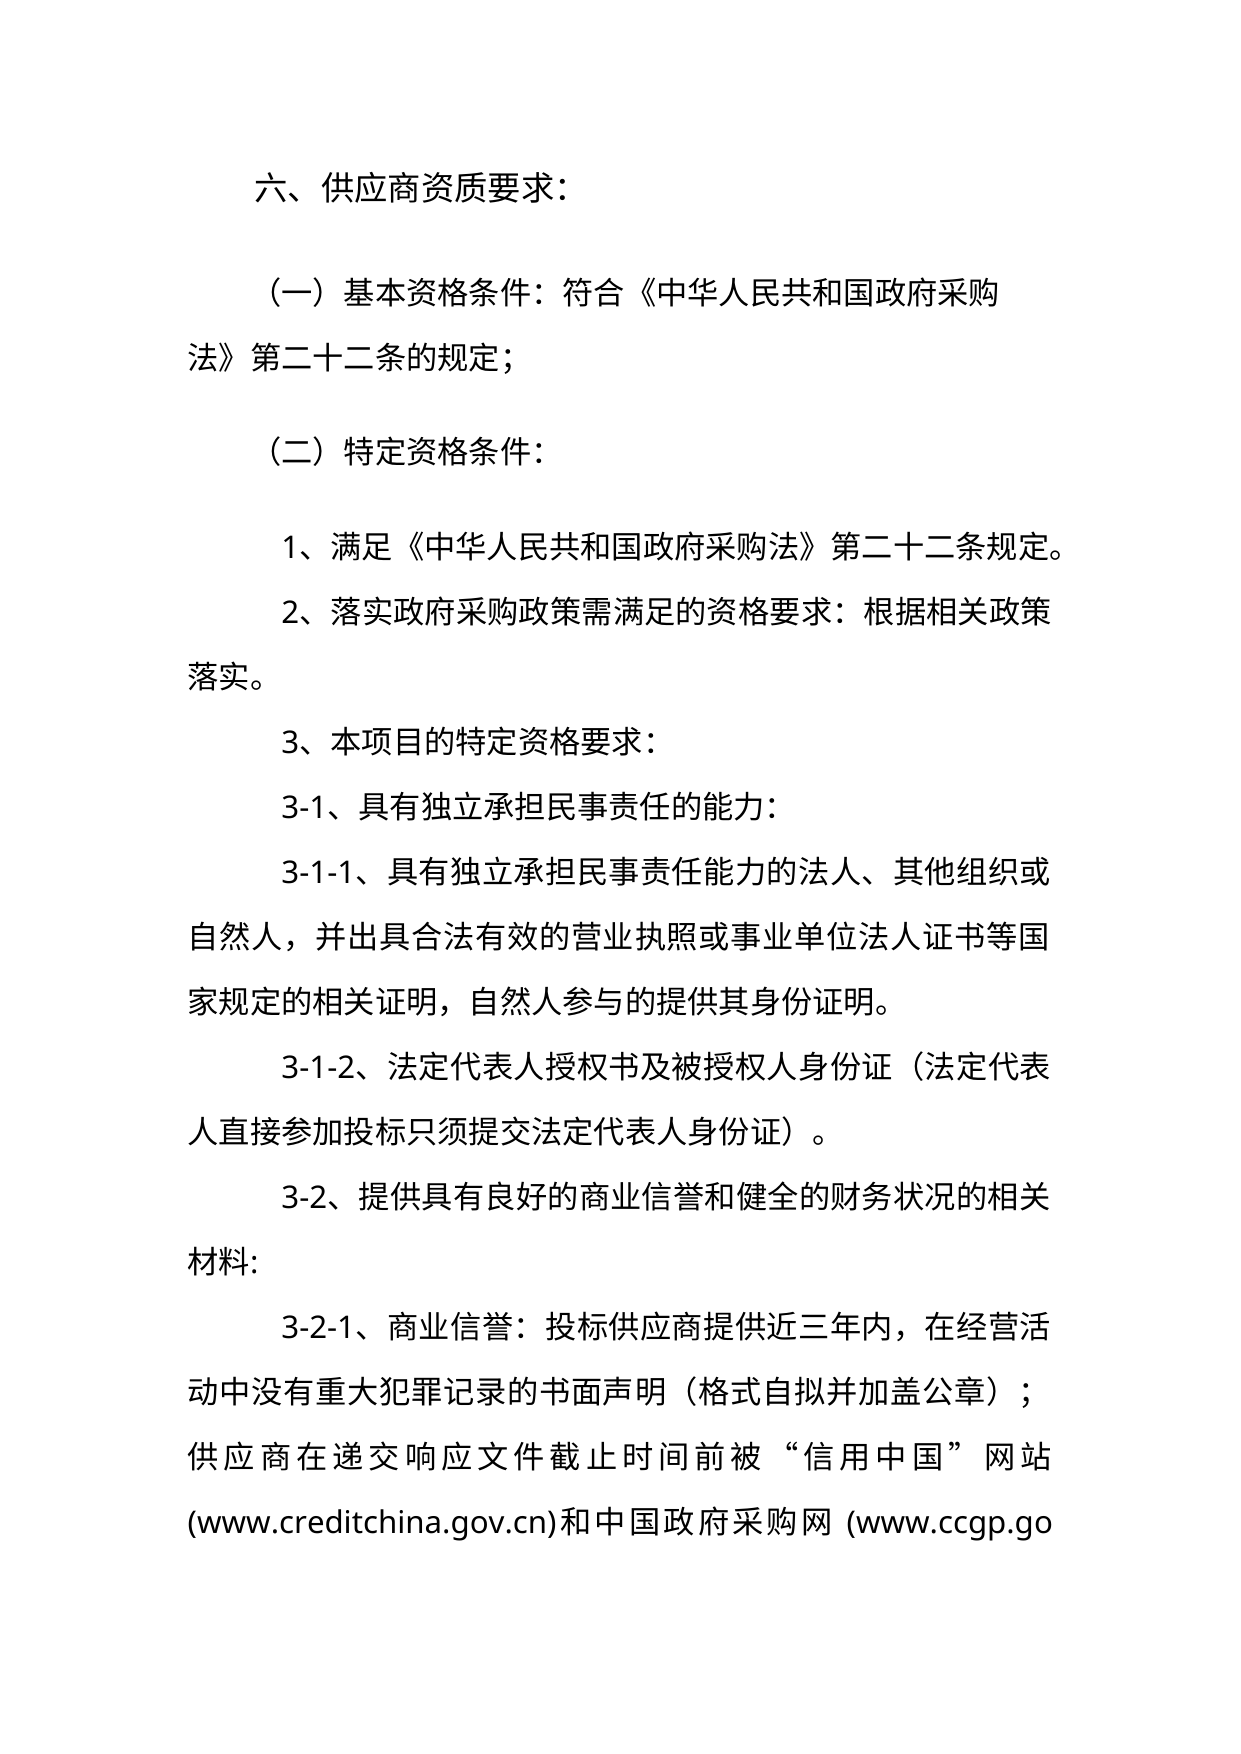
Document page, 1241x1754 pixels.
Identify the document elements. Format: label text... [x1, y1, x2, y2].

text 2、落实政府采购政策需满足的资格要求：根据相关政策落实。 [187, 577, 1053, 707]
text 3-1、具有独立承担民事责任的能力： [187, 772, 1053, 837]
text 1、满足《中华人民共和国政府采购法》第二十二条规定。 [187, 512, 1053, 577]
text 3-2、提供具有良好的商业信誉和健全的财务状况的相关材料: [187, 1162, 1053, 1292]
text 3-1-2、法定代表人授权书及被授权人身份证（法定代表人直接参加投标只须提交法定代表人身份证）。 [187, 1032, 1053, 1162]
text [187, 1292, 1053, 1552]
list 供应商资质要求： [187, 162, 1073, 210]
text （二）特定资格条件： [187, 418, 1053, 483]
text 3-1-1、具有独立承担民事责任能力的法人、其他组织或自然人，并出具合法有效的营业执照或事业单位法人证书等国家规定的相关证明，自然人参与的提供其身份证明。 [187, 837, 1053, 1032]
text 3、本项目的特定资格要求： [187, 707, 1053, 772]
text （一）基本资格条件：符合《中华人民共和国政府采购法》第二十二条的规定； [187, 259, 1053, 389]
